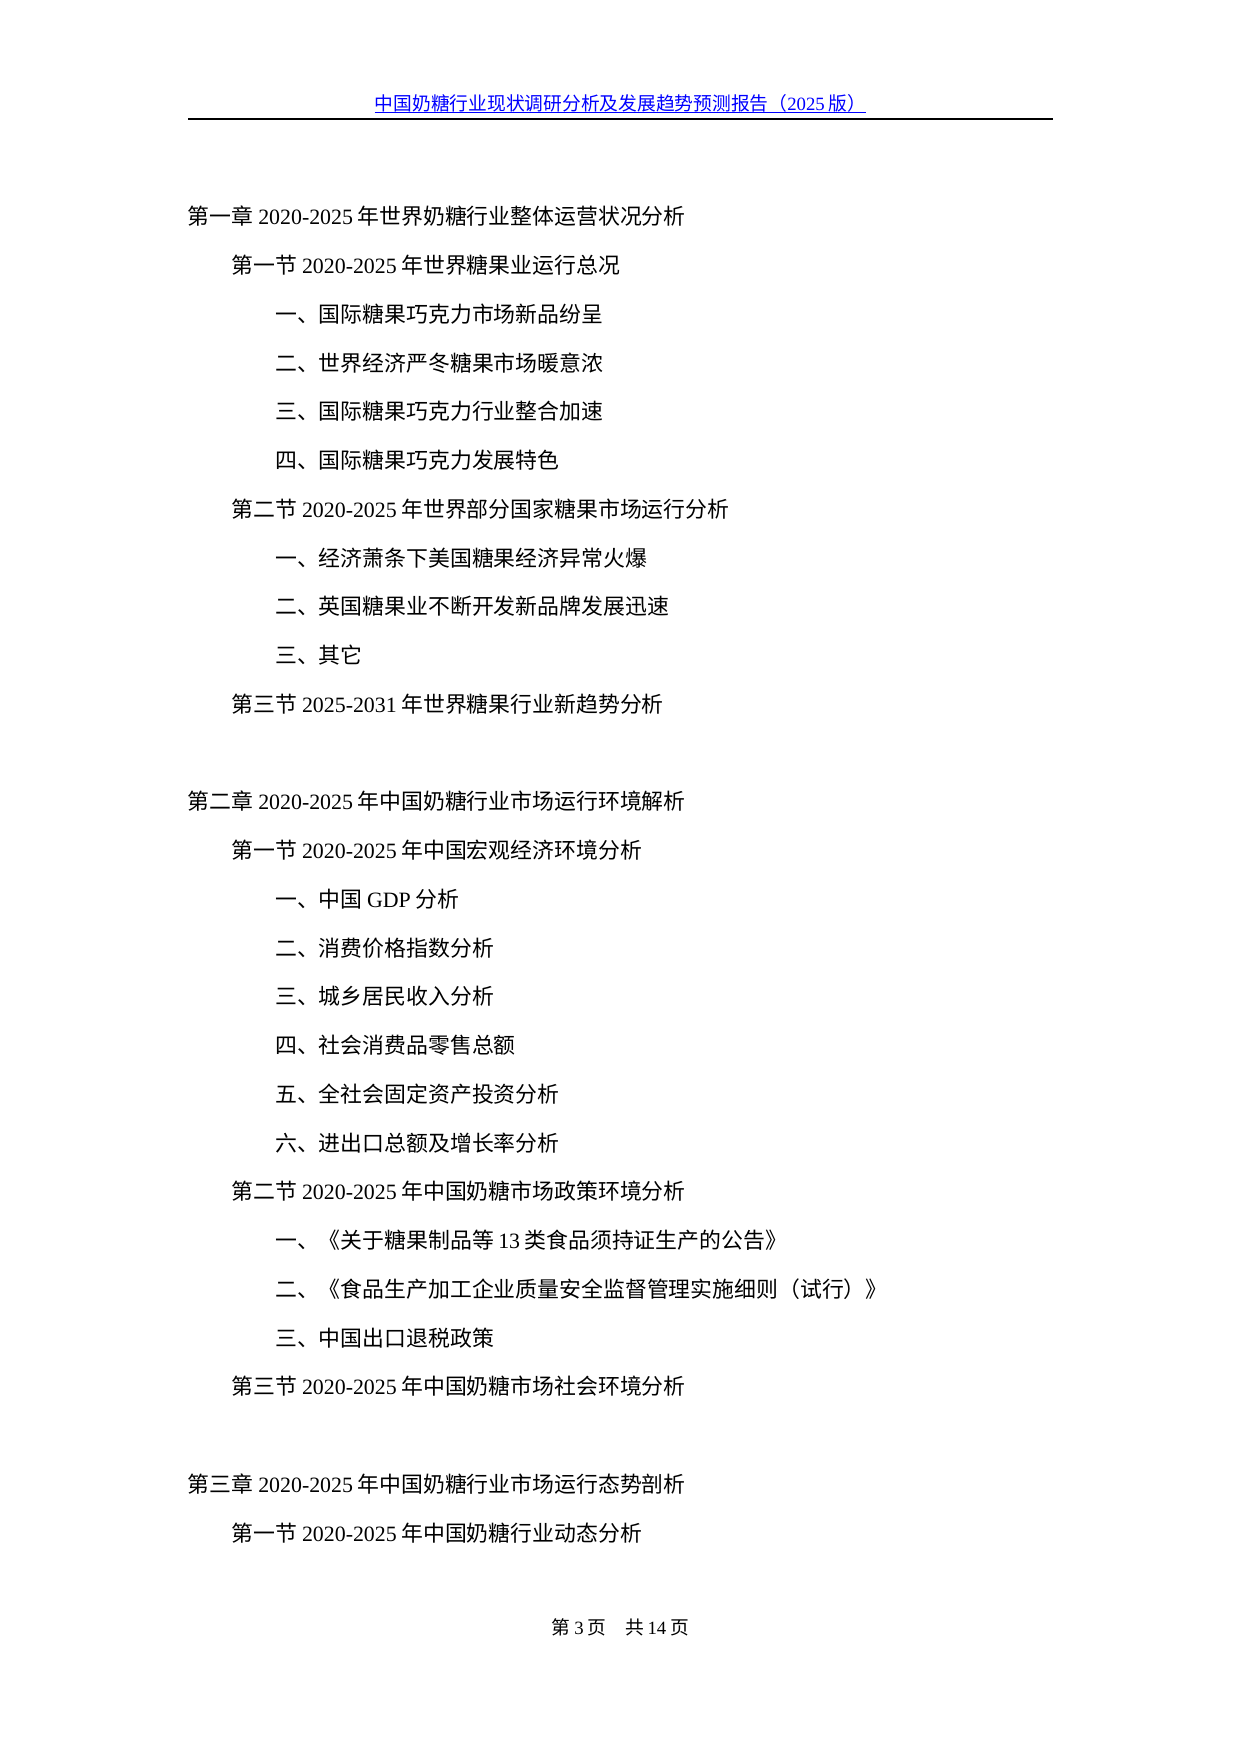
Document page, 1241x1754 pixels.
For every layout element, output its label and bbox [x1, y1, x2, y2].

text [187, 150, 1053, 1548]
